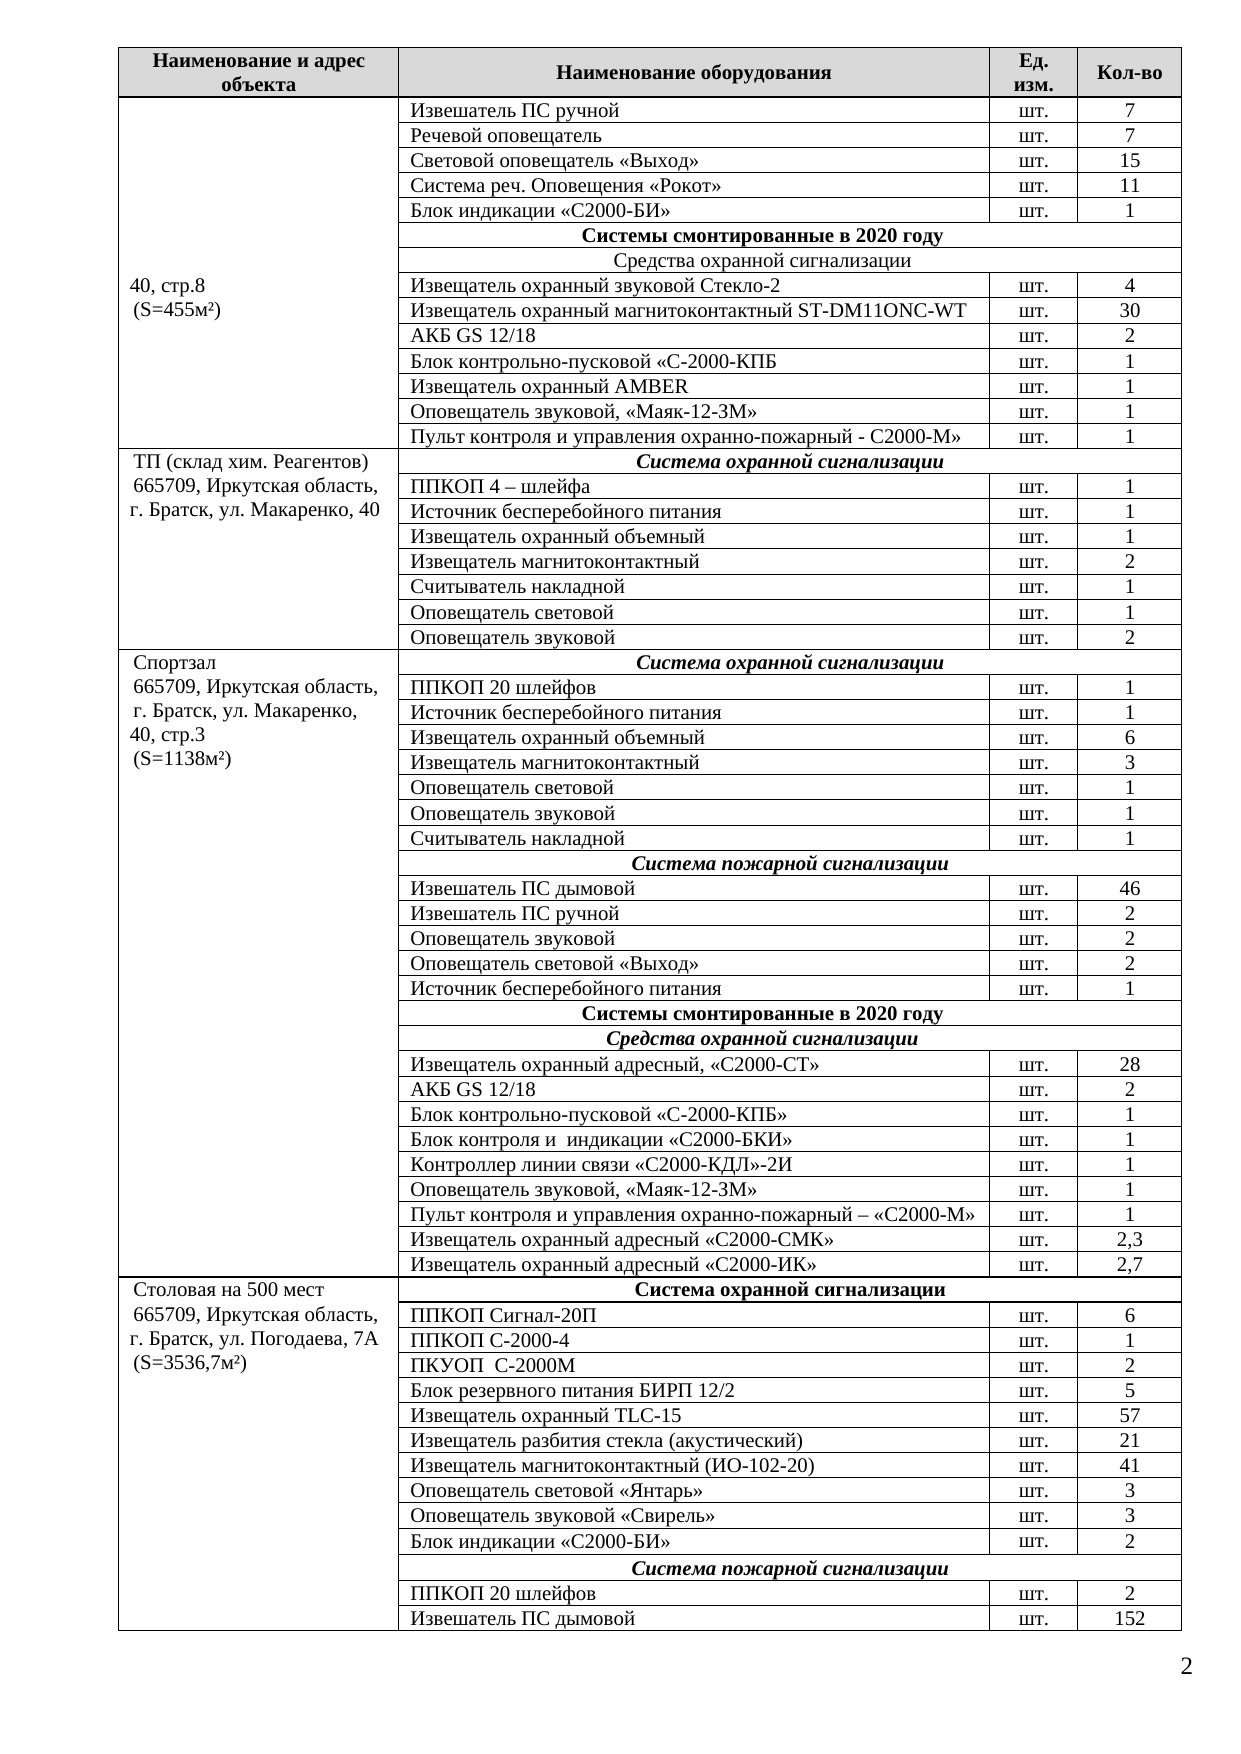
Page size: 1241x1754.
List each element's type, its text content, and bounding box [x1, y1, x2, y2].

table_cell 41 [1078, 1453, 1181, 1477]
table_cell 1 [1078, 349, 1181, 373]
table_cell Система пожарной сигнализации [399, 1555, 1181, 1579]
table_cell Оповещатель световой «Выход» [399, 951, 989, 975]
table_cell 57 [1078, 1403, 1181, 1427]
table_cell 1 [1078, 1202, 1181, 1226]
table_cell Оповещатель звуковой, «Маяк-12-ЗМ» [399, 399, 989, 423]
table_cell 4 [1078, 273, 1181, 297]
table_cell 6 [1078, 1303, 1181, 1327]
table_cell шт. [990, 499, 1077, 523]
table_header Наименование и адрес объекта [119, 48, 398, 96]
table_cell 1 [1078, 499, 1181, 523]
table_cell Световой оповещатель «Выход» [399, 148, 989, 172]
table_cell шт. [990, 725, 1077, 749]
table_cell 1 [1078, 1152, 1181, 1176]
table_cell 1 [1078, 826, 1181, 849]
table_cell Пульт контроля и управления охранно-пожарный - C2000-М» [399, 424, 989, 448]
table_cell Контроллер линии связи «С2000-КДЛ»-2И [399, 1152, 989, 1176]
table_cell шт. [990, 951, 1077, 975]
table_cell шт. [990, 123, 1077, 147]
table_cell Источник бесперебойного питания [399, 976, 989, 1000]
table_cell 46 [1078, 876, 1181, 900]
table_cell шт. [990, 1303, 1077, 1327]
table_cell шт. [990, 1202, 1077, 1226]
table_cell шт. [990, 1102, 1077, 1126]
table_cell 2,3 [1078, 1227, 1181, 1251]
table_cell Оповещатель световой [399, 775, 989, 799]
table_cell 1 [1078, 775, 1181, 799]
table_cell 6 [1078, 725, 1181, 749]
table_cell Системы смонтированные в 2020 году [399, 223, 1181, 247]
table_cell 2 [1078, 549, 1181, 573]
table_cell 2,7 [1078, 1252, 1181, 1276]
table_cell Извещатель охранный звуковой Стекло-2 [399, 273, 989, 297]
table_cell шт. [990, 1503, 1077, 1527]
table_cell 3 [1078, 750, 1181, 774]
table_cell 7 [1078, 98, 1181, 122]
table_cell Источник бесперебойного питания [399, 499, 989, 523]
table_cell шт. [990, 600, 1077, 624]
table_cell Оповещатель звуковой [399, 926, 989, 950]
table_cell шт. [990, 1252, 1077, 1276]
table_cell шт. [990, 198, 1077, 222]
table_cell Извещатель охранный объемный [399, 725, 989, 749]
table_cell 3 [1078, 1503, 1181, 1527]
table_cell Система реч. Оповещения «Рокот» [399, 173, 989, 197]
table_cell ТП (склад хим. Реагентов) 665709, Иркутская область, г. Братск, ул. Макаренко, 40 [119, 449, 398, 649]
table_cell 1 [1078, 524, 1181, 548]
table_cell шт. [990, 399, 1077, 423]
table_cell Источник бесперебойного питания [399, 700, 989, 724]
table_cell шт. [990, 424, 1077, 448]
table_cell 30 [1078, 298, 1181, 322]
table_cell АКБ GS 12/18 [399, 324, 989, 347]
table_cell 11 [1078, 173, 1181, 197]
table_cell Извещатель магнитоконтактный [399, 549, 989, 573]
table_cell шт. [990, 524, 1077, 548]
table_cell Блок контрольно-пусковой «С-2000-КПБ [399, 349, 989, 373]
table_cell 2 [1078, 926, 1181, 950]
table_cell Система охранной сигнализации [399, 1278, 1181, 1301]
table_cell 28 [1078, 1051, 1181, 1076]
table_cell шт. [990, 775, 1077, 799]
table_cell шт. [990, 349, 1077, 373]
table_cell шт. [990, 876, 1077, 900]
table_cell Оповещатель световой [399, 600, 989, 624]
table_cell Спортзал 665709, Иркутская область, г. Братск, ул. Макаренко, 40, стр.3 (S=1138м²) [119, 650, 398, 1276]
table_cell шт. [990, 1353, 1077, 1377]
table_cell шт. [990, 901, 1077, 925]
table_cell 1 [1078, 800, 1181, 824]
table_cell 3 [1078, 1478, 1181, 1502]
table_cell шт. [990, 1051, 1077, 1076]
table_cell 1 [1078, 600, 1181, 624]
table_cell шт. [990, 298, 1077, 322]
table_cell ППКОП Сигнал-20П [399, 1303, 989, 1327]
table_cell Оповещатель звуковой, «Маяк-12-ЗМ» [399, 1177, 989, 1201]
table_cell шт. [990, 1529, 1077, 1554]
table_cell шт. [990, 474, 1077, 498]
table_cell ППКОП С-2000-4 [399, 1328, 989, 1352]
table_cell 1 [1078, 1177, 1181, 1201]
table_cell шт. [990, 148, 1077, 172]
table_cell шт. [990, 1581, 1077, 1604]
table_cell Извешатель ПС ручной [399, 98, 989, 122]
table_cell 21 [1078, 1428, 1181, 1452]
table_cell Извещатель охранный AMBER [399, 374, 989, 398]
table_cell шт. [990, 1428, 1077, 1452]
table_cell Считыватель накладной [399, 826, 989, 849]
table_cell 2 [1078, 901, 1181, 925]
table_cell шт. [990, 549, 1077, 573]
table_cell Блок контрольно-пусковой «С-2000-КПБ» [399, 1102, 989, 1126]
table_cell 15 [1078, 148, 1181, 172]
table_cell Речевой оповещатель [399, 123, 989, 147]
table_cell Средства охранной сигнализации [399, 1026, 1181, 1050]
table_cell ППКОП 20 шлейфов [399, 675, 989, 699]
table_cell шт. [990, 324, 1077, 347]
table_cell 1 [1078, 198, 1181, 222]
table_cell Блок индикации «С2000-БИ» [399, 198, 989, 222]
table_cell Система пожарной сигнализации [399, 851, 1181, 875]
table_cell ПКУОП С-2000М [399, 1353, 989, 1377]
table_cell 1 [1078, 675, 1181, 699]
table_cell Оповещатель звуковой [399, 625, 989, 649]
table_cell Оповещатель световой «Янтарь» [399, 1478, 989, 1502]
table_cell 1 [1078, 399, 1181, 423]
table_cell 1 [1078, 1328, 1181, 1352]
table_cell 2 [1078, 625, 1181, 649]
table_cell Блок контроля и индикации «С2000-БКИ» [399, 1127, 989, 1151]
table_cell 7 [1078, 123, 1181, 147]
table_cell 1 [1078, 1102, 1181, 1126]
table_cell Извешатель ПС дымовой [399, 1606, 989, 1630]
table_header Ед. изм. [990, 48, 1077, 96]
table_cell шт. [990, 1403, 1077, 1427]
table_cell шт. [990, 625, 1077, 649]
table_cell шт. [990, 800, 1077, 824]
table_cell 2 [1078, 324, 1181, 347]
table_cell ППКОП 20 шлейфов [399, 1581, 989, 1604]
table_cell шт. [990, 1328, 1077, 1352]
table_cell Блок индикации «С2000-БИ» [399, 1529, 989, 1554]
table_cell ППКОП 4 – шлейфа [399, 474, 989, 498]
table_cell шт. [990, 173, 1077, 197]
table_cell шт. [990, 976, 1077, 1000]
table_cell шт. [990, 926, 1077, 950]
table_cell шт. [990, 1177, 1077, 1201]
table_cell шт. [990, 1127, 1077, 1151]
table_cell шт. [990, 98, 1077, 122]
table_cell шт. [990, 575, 1077, 598]
table_cell шт. [990, 675, 1077, 699]
table_header Кол-во [1078, 48, 1181, 96]
table_cell Система охранной сигнализации [399, 650, 1181, 674]
table_cell Извещатель охранный TLC-15 [399, 1403, 989, 1427]
table_header Наименование оборудования [399, 48, 989, 96]
table_cell 1 [1078, 700, 1181, 724]
table_cell Извещатель разбития стекла (акустический) [399, 1428, 989, 1452]
table_cell 1 [1078, 976, 1181, 1000]
table_cell 5 [1078, 1378, 1181, 1402]
table_cell шт. [990, 273, 1077, 297]
table_cell Пульт контроля и управления охранно-пожарный – «C2000-М» [399, 1202, 989, 1226]
table_cell Оповещатель звуковой [399, 800, 989, 824]
table_cell Блок резервного питания БИРП 12/2 [399, 1378, 989, 1402]
table_cell Извещатель магнитоконтактный (ИО-102-20) [399, 1453, 989, 1477]
table_cell 2 [1078, 1353, 1181, 1377]
table_cell шт. [990, 1077, 1077, 1101]
table_cell Столовая на 500 мест 665709, Иркутская область, г. Братск, ул. Погодаева, 7А (S=3536,7м²) [119, 1278, 398, 1630]
table_cell 2 [1078, 1529, 1181, 1554]
table_cell шт. [990, 1152, 1077, 1176]
table_cell АКБ GS 12/18 [399, 1077, 989, 1101]
table_cell 152 [1078, 1606, 1181, 1630]
table_cell Система охранной сигнализации [399, 449, 1181, 473]
table_cell шт. [990, 1453, 1077, 1477]
table_cell 1 [1078, 575, 1181, 598]
table_cell 1 [1078, 374, 1181, 398]
table_cell 1 [1078, 474, 1181, 498]
table_cell Средства охранной сигнализации [399, 248, 1181, 272]
table_cell Извещатель охранный объемный [399, 524, 989, 548]
table_cell Извещатель охранный адресный «С2000-СМК» [399, 1227, 989, 1251]
table_cell Извещатель охранный адресный, «С2000-СТ» [399, 1051, 989, 1076]
table_cell 1 [1078, 424, 1181, 448]
table_cell 2 [1078, 951, 1181, 975]
table_cell Извещатель охранный магнитоконтактный ST-DM11ONC-WT [399, 298, 989, 322]
table_cell 2 [1078, 1077, 1181, 1101]
table_cell Извещатель магнитоконтактный [399, 750, 989, 774]
table_cell Извещатель охранный адресный «С2000-ИК» [399, 1252, 989, 1276]
table_cell Оповещатель звуковой «Свирель» [399, 1503, 989, 1527]
table_cell шт. [990, 826, 1077, 849]
table_cell шт. [990, 1478, 1077, 1502]
table_cell Извешатель ПС дымовой [399, 876, 989, 900]
table_cell шт. [990, 1378, 1077, 1402]
table_cell шт. [990, 1606, 1077, 1630]
table_cell 2 [1078, 1581, 1181, 1604]
table_cell Извешатель ПС ручной [399, 901, 989, 925]
table_cell 1 [1078, 1127, 1181, 1151]
table_cell Считыватель накладной [399, 575, 989, 598]
table_cell шт. [990, 1227, 1077, 1251]
table_cell шт. [990, 700, 1077, 724]
table_cell шт. [990, 750, 1077, 774]
table_cell шт. [990, 374, 1077, 398]
table_cell Системы смонтированные в 2020 году [399, 1001, 1181, 1025]
